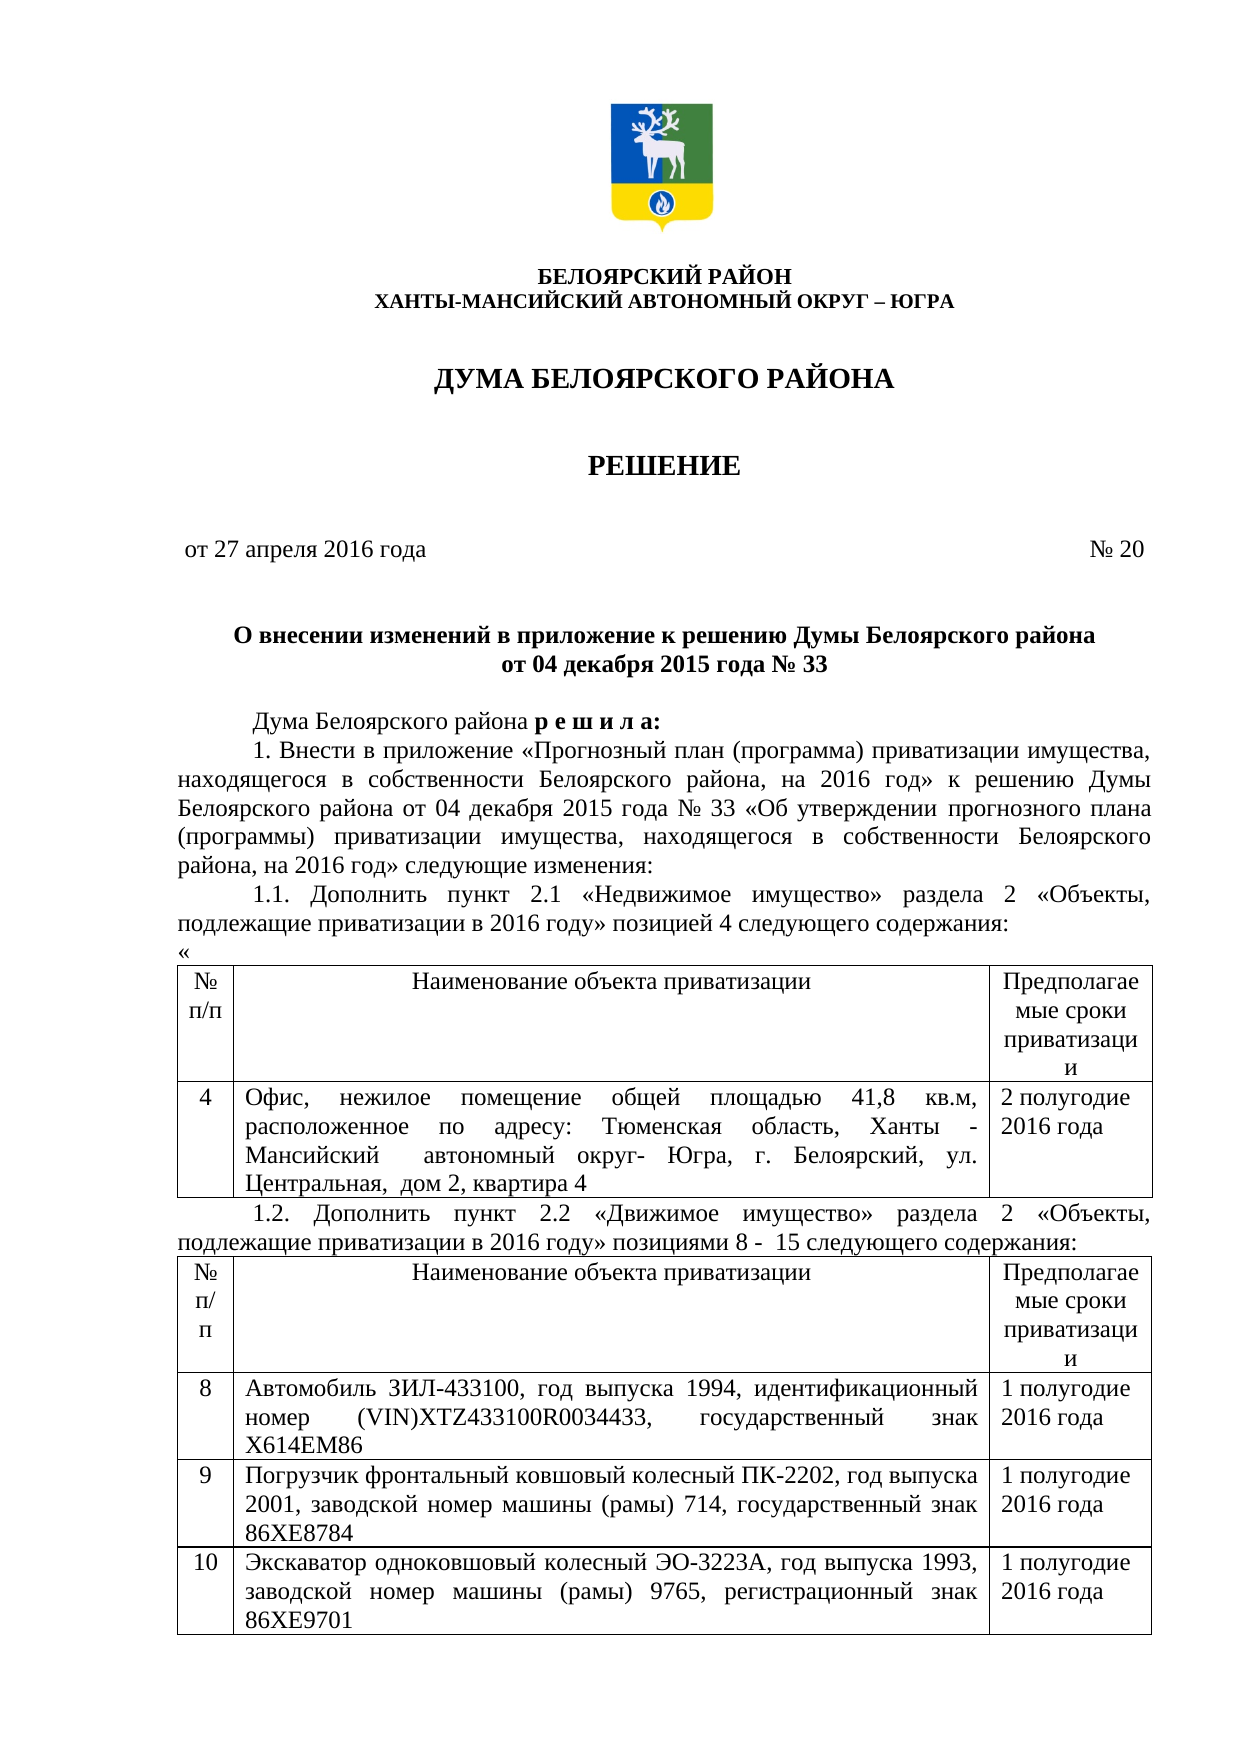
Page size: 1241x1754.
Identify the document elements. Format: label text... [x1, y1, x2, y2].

table_cell 8 [178, 1373, 233, 1459]
table_header Предполагаемые сроки приватизации [990, 1257, 1151, 1372]
table_cell Погрузчик фронтальный ковшовый колесный ПК-2202, год выпуска 2001, заводской номер машины (рамы) 714, государственный знак 86ХЕ8784 [234, 1460, 989, 1546]
text от 04 декабря 2015 года № 33 [177, 649, 1152, 678]
text О внесении изменений в приложение к решению Думы Белоярского района [177, 620, 1152, 649]
table_cell 1 полугодие 2016 года [990, 1373, 1151, 1459]
table_cell 2 полугодие 2016 года [990, 1082, 1152, 1197]
text Дума Белоярского района р е ш и л а: [177, 706, 1152, 735]
table_header № п/п [178, 966, 233, 1081]
table_cell Автомобиль ЗИЛ-433100, год выпуска 1994, идентификационный номер (VIN)XTZ433100R0034433, государственный знак Х614ЕМ86 [234, 1373, 989, 1459]
table_cell 1 полугодие 2016 года [990, 1548, 1151, 1634]
text 1. Внести в приложение «Прогнозный план (программа) приватизации имущества, находящегося в собственности Белоярского района, на 2016 год» к решению Думы Белоярского района от 04 декабря 2015 года № 33 «Об утверждении прогнозного плана (программы) приватизации имущества, находящегося в собственности Белоярского района, на 2016 год» следующие изменения: [177, 735, 1152, 879]
table_cell 1 полугодие 2016 года [990, 1460, 1151, 1546]
table_cell 10 [178, 1548, 233, 1634]
table_cell 9 [178, 1460, 233, 1546]
subtitle ХАНТЫ-МАНСИЙСКИЙ АВТОНОМНЫЙ ОКРУГ – ЮГРА [177, 289, 1152, 313]
table_cell Офис, нежилое помещение общей площадью 41,8 кв.м, расположенное по адресу: Тюменская область, Ханты - Мансийский автономный округ- Югра, г. Белоярский, ул. Центральная, дом 2, квартира 4 [234, 1082, 989, 1197]
table_header Предполагаемые сроки приватизации [990, 966, 1152, 1081]
picture [608, 88, 715, 234]
text « [177, 936, 1152, 965]
table_cell 4 [178, 1082, 233, 1197]
text 1.2. Дополнить пункт 2.2 «Движимое имущество» раздела 2 «Объекты, подлежащие приватизации в 2016 году» позициями 8 - 15 следующего содержания: [177, 1198, 1152, 1256]
table_header № п/п [178, 1257, 233, 1372]
text 1.1. Дополнить пункт 2.1 «Недвижимое имущество» раздела 2 «Объекты, подлежащие приватизации в 2016 году» позицией 4 следующего содержания: [177, 879, 1152, 936]
subtitle ДУМА БЕЛОЯРСКОГО РАЙОНА [177, 361, 1152, 395]
table_cell Экскаватор одноковшовый колесный ЭО-3223А, год выпуска 1993, заводской номер машины (рамы) 9765, регистрационный знак 86ХЕ9701 [234, 1548, 989, 1634]
subtitle РЕШЕНИЕ [177, 448, 1152, 481]
table_header Наименование объекта приватизации [234, 966, 989, 1081]
table_header Наименование объекта приватизации [234, 1257, 989, 1372]
subtitle БЕЛОЯРСКИЙ РАЙОН [177, 263, 1152, 289]
text от 27 апреля 2016 года № 20 [177, 534, 1152, 563]
